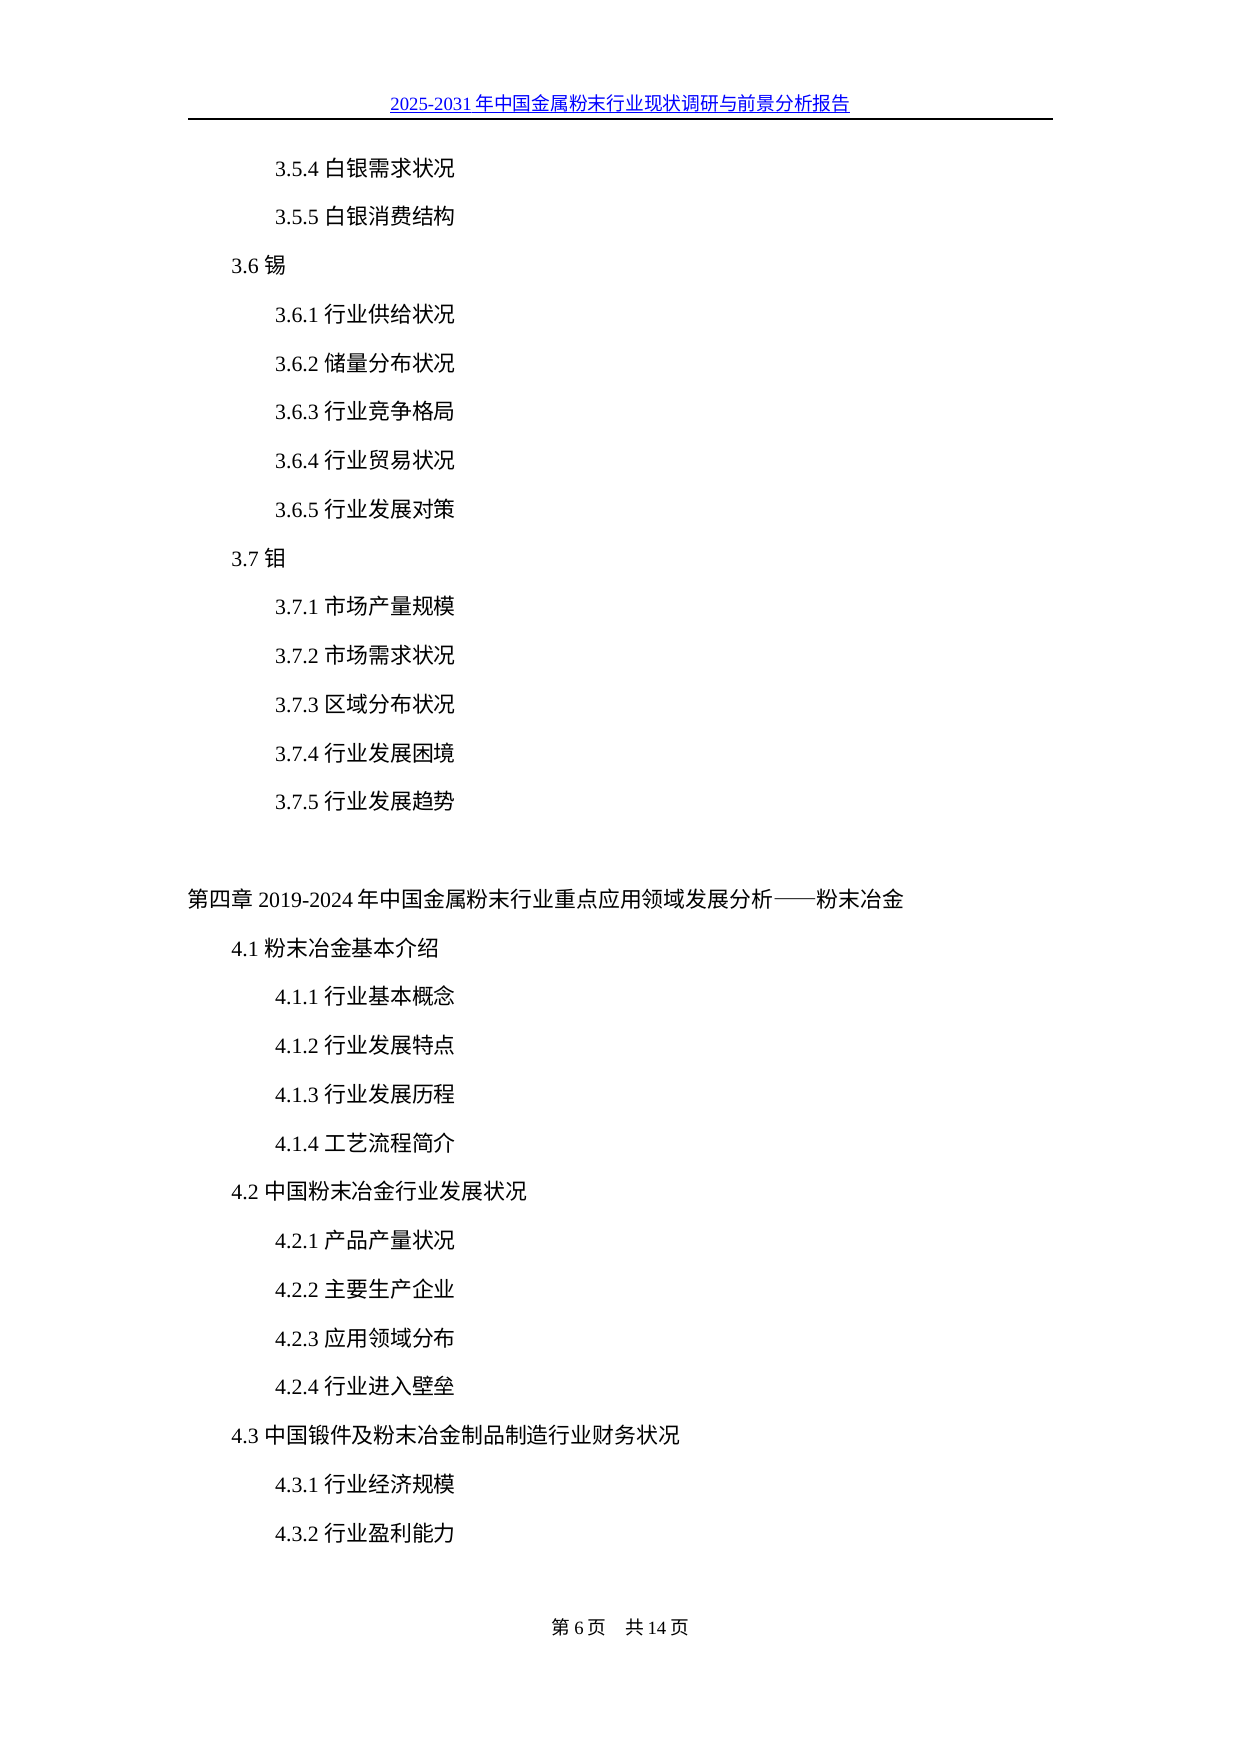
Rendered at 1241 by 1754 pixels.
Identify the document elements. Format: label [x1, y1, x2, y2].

text [187, 150, 1053, 1548]
